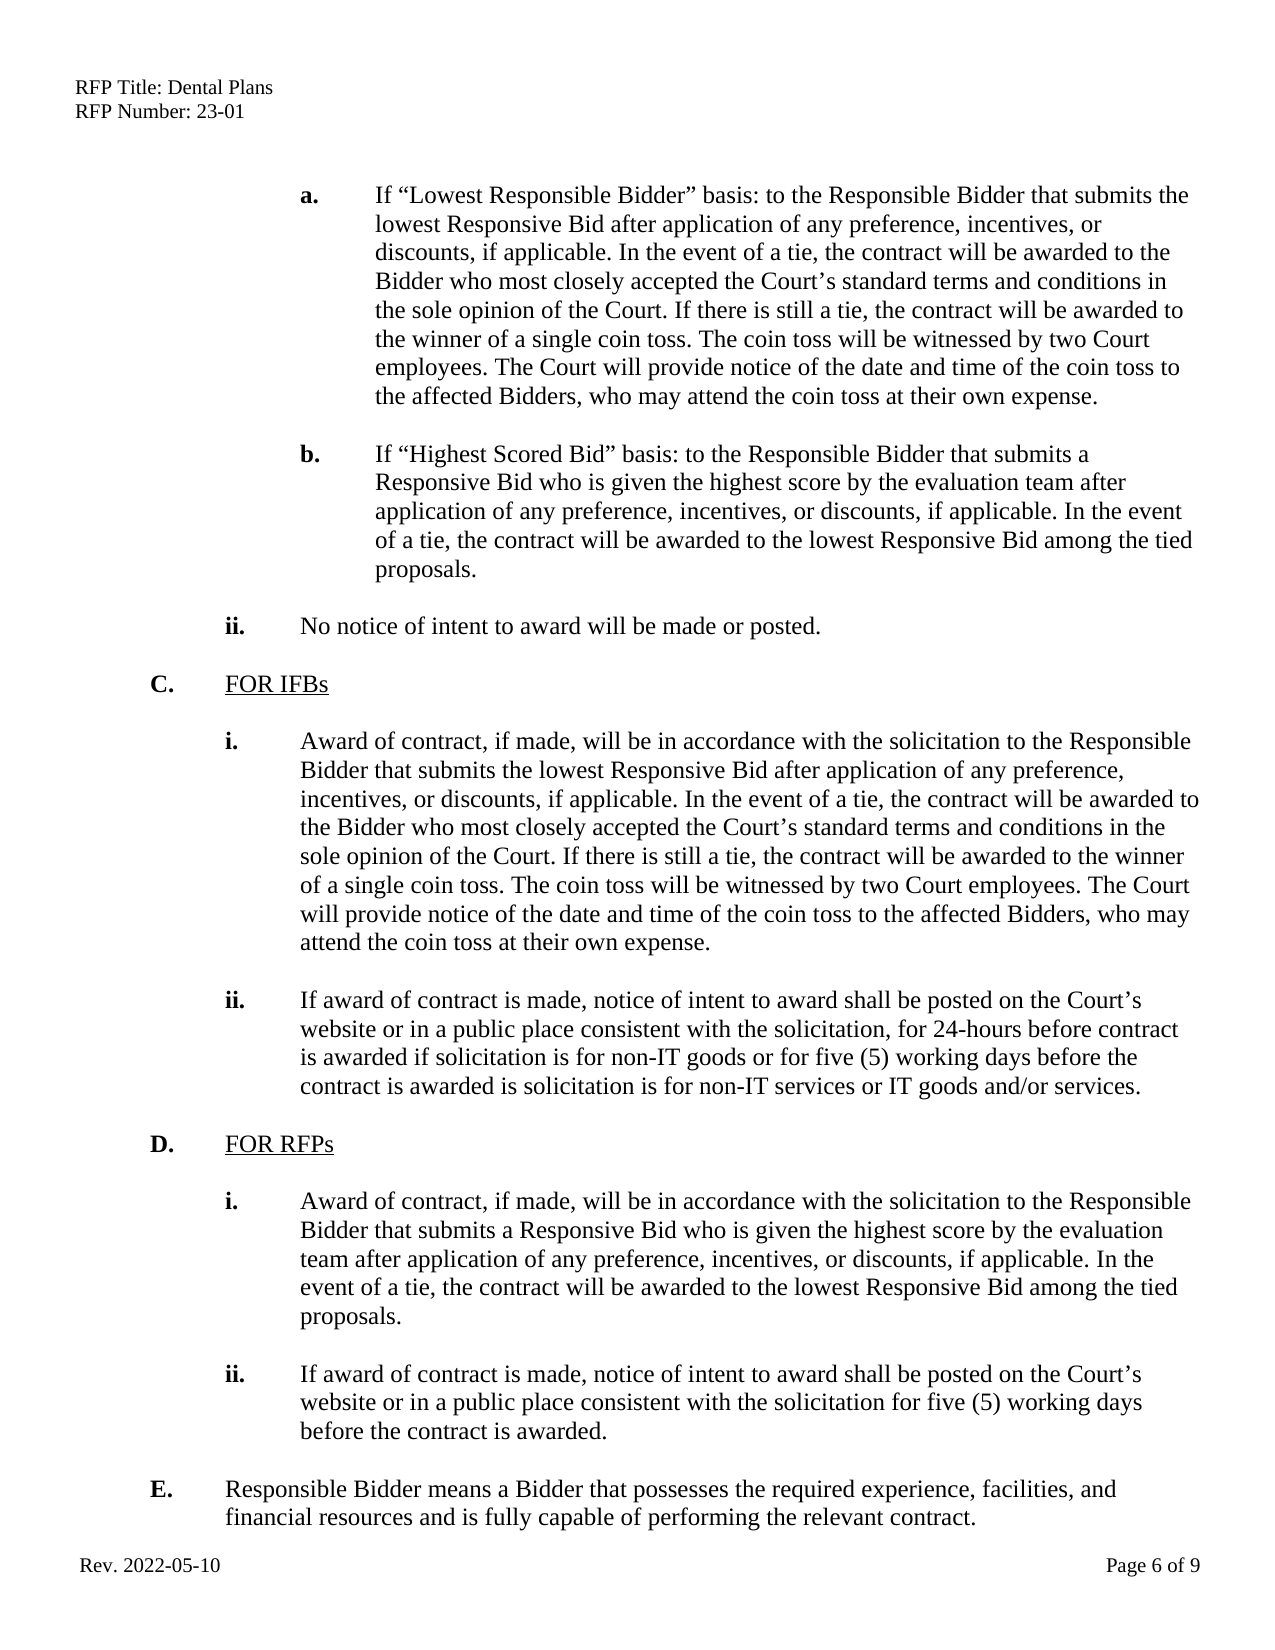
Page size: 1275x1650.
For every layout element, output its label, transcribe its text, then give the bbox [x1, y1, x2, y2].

list If “Highest Scored Bid” basis: to the Responsible Bidder that submits a Responsive Bid who is given the highest score by the evaluation team after application of any preference, incentives, or discounts, if applicable. In the event of a tie, the contract will be awarded to the lowest Responsive Bid among the tied proposals. [300, 439, 1200, 582]
list FOR IFBs [150, 669, 1200, 697]
list If award of contract is made, notice of intent to award shall be posted on the Court’s website or in a public place consistent with the solicitation for five (5) working days before the contract is awarded. [225, 1359, 1200, 1445]
list Responsible Bidder means a Bidder that possesses the required experience, facilities, and financial resources and is fully capable of performing the relevant contract. [150, 1474, 1200, 1531]
list If award of contract is made, notice of intent to award shall be posted on the Court’s website or in a public place consistent with the solicitation, for 24-hours before contract is awarded if solicitation is for non-IT goods or for five (5) working days before the contract is awarded is solicitation is for non-IT services or IT goods and/or services. [225, 985, 1200, 1100]
list FOR RFPs [150, 1129, 1200, 1157]
list No notice of intent to award will be made or posted. [225, 611, 1200, 640]
list If “Lowest Responsible Bidder” basis: to the Responsible Bidder that submits the lowest Responsive Bid after application of any preference, incentives, or discounts, if applicable. In the event of a tie, the contract will be awarded to the Bidder who most closely accepted the Court’s standard terms and conditions in the sole opinion of the Court. If there is still a tie, the contract will be awarded to the winner of a single coin toss. The coin toss will be witnessed by two Court employees. The Court will provide notice of the date and time of the coin toss to the affected Bidders, who may attend the coin toss at their own expense. [300, 180, 1200, 410]
list Award of contract, if made, will be in accordance with the solicitation to the Responsible Bidder that submits the lowest Responsive Bid after application of any preference, incentives, or discounts, if applicable. In the event of a tie, the contract will be awarded to the Bidder who most closely accepted the Court’s standard terms and conditions in the sole opinion of the Court. If there is still a tie, the contract will be awarded to the winner of a single coin toss. The coin toss will be witnessed by two Court employees. The Court will provide notice of the date and time of the coin toss to the affected Bidders, who may attend the coin toss at their own expense. [225, 726, 1200, 956]
list Award of contract, if made, will be in accordance with the solicitation to the Responsible Bidder that submits a Responsive Bid who is given the highest score by the evaluation team after application of any preference, incentives, or discounts, if applicable. In the event of a tie, the contract will be awarded to the lowest Responsive Bid among the tied proposals. [225, 1186, 1200, 1330]
